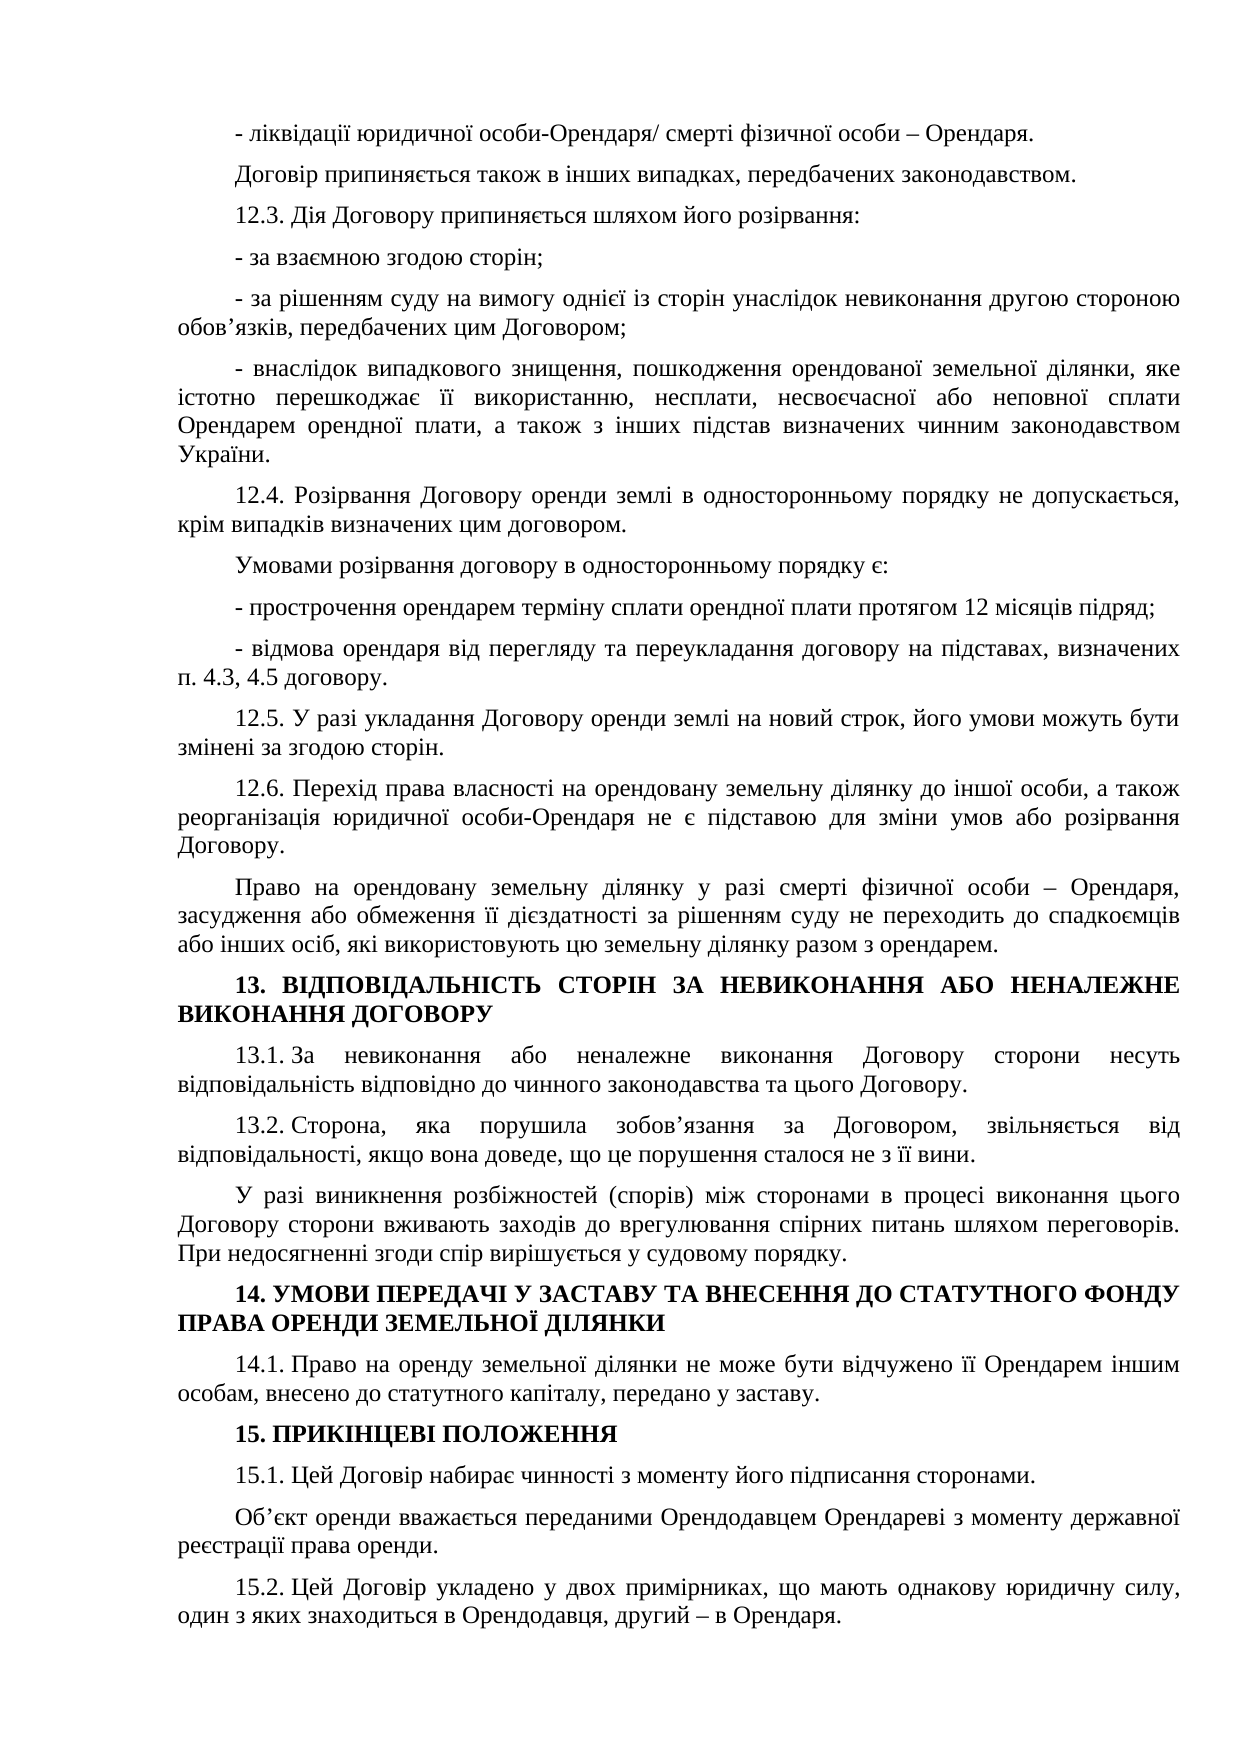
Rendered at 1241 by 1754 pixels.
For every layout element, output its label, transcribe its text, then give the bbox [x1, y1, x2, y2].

text 14. УМОВИ ПЕРЕДАЧІ У ЗАСТАВУ ТА ВНЕСЕННЯ ДО СТАТУТНОГО ФОНДУ ПРАВА ОРЕНДИ ЗЕМЕЛЬНОЇ ДІЛЯНКИ [177, 1279, 1181, 1337]
text - за взаємною згодою сторін; [177, 242, 1181, 271]
text Право на орендовану земельну ділянку у разі смерті фізичної особи – Орендаря, засудження або обмеження її дієздатності за рішенням суду не переходить до спадкоємців або інших осіб, які використовують цю земельну ділянку разом з орендарем. [177, 872, 1181, 958]
text Договір припиняється також в інших випадках, передбачених законодавством. [177, 159, 1181, 188]
text Умовами розірвання договору в односторонньому порядку є: [177, 551, 1181, 579]
text - за рішенням суду на вимогу однієї із сторін унаслідок невиконання другою стороною обов’язків, передбачених цим Договором; [177, 283, 1181, 341]
text 15.1. Цей Договір набирає чинності з моменту його підписання сторонами. [177, 1461, 1181, 1489]
text 15. ПРИКІНЦЕВІ ПОЛОЖЕННЯ [177, 1419, 1181, 1448]
text 12.4. Розірвання Договору оренди землі в односторонньому порядку не допускається, крім випадків визначених цим договором. [177, 481, 1181, 538]
text - прострочення орендарем терміну сплати орендної плати протягом 12 місяців підряд; [177, 592, 1181, 621]
text 12.3. Дія Договору припиняється шляхом його розірвання: [177, 201, 1181, 229]
text - відмова орендаря від перегляду та переукладання договору на підставах, визначених п. 4.3, 4.5 договору. [177, 633, 1181, 691]
text - внаслідок випадкового знищення, пошкодження орендованої земельної ділянки, яке істотно перешкоджає її використанню, несплати, несвоєчасної або неповної сплати Орендарем орендної плати, а також з інших підстав визначених чинним законодавством України. [177, 353, 1181, 468]
text 13. ВІДПОВІДАЛЬНІСТЬ СТОРІН ЗА НЕВИКОНАННЯ АБО НЕНАЛЕЖНЕ ВИКОНАННЯ ДОГОВОРУ [177, 971, 1181, 1028]
text - ліквідації юридичної особи-Орендаря/ смерті фізичної особи – Орендаря. [177, 118, 1181, 147]
text У разі виникнення розбіжностей (спорів) між сторонами в процесі виконання цього Договору сторони вживають заходів до врегулювання спірних питань шляхом переговорів. При недосягненні згоди спір вирішується у судовому порядку. [177, 1181, 1181, 1267]
text 14.1. Право на оренду земельної ділянки не може бути відчужено її Орендарем іншим особам, внесено до статутного капіталу, передано у заставу. [177, 1349, 1181, 1407]
text 15.2. Цей Договір укладено у двох примірниках, що мають однакову юридичну силу, один з яких знаходиться в Орендодавця, другий – в Орендаря. [177, 1572, 1181, 1629]
text 12.5. У разі укладання Договору оренди землі на новий строк, його умови можуть бути змінені за згодою сторін. [177, 703, 1181, 761]
text 12.6. Перехід права власності на орендовану земельну ділянку до іншої особи, а також реорганізація юридичної особи-Орендаря не є підставою для зміни умов або розірвання Договору. [177, 773, 1181, 859]
text 13.2. Сторона, яка порушила зобов’язання за Договором, звільняється від відповідальності, якщо вона доведе, що це порушення сталося не з її вини. [177, 1111, 1181, 1168]
text Об’єкт оренди вважається переданими Орендодавцем Орендареві з моменту державної реєстрації права оренди. [177, 1502, 1181, 1559]
text 13.1. За невиконання або неналежне виконання Договору сторони несуть відповідальність відповідно до чинного законодавства та цього Договору. [177, 1041, 1181, 1098]
